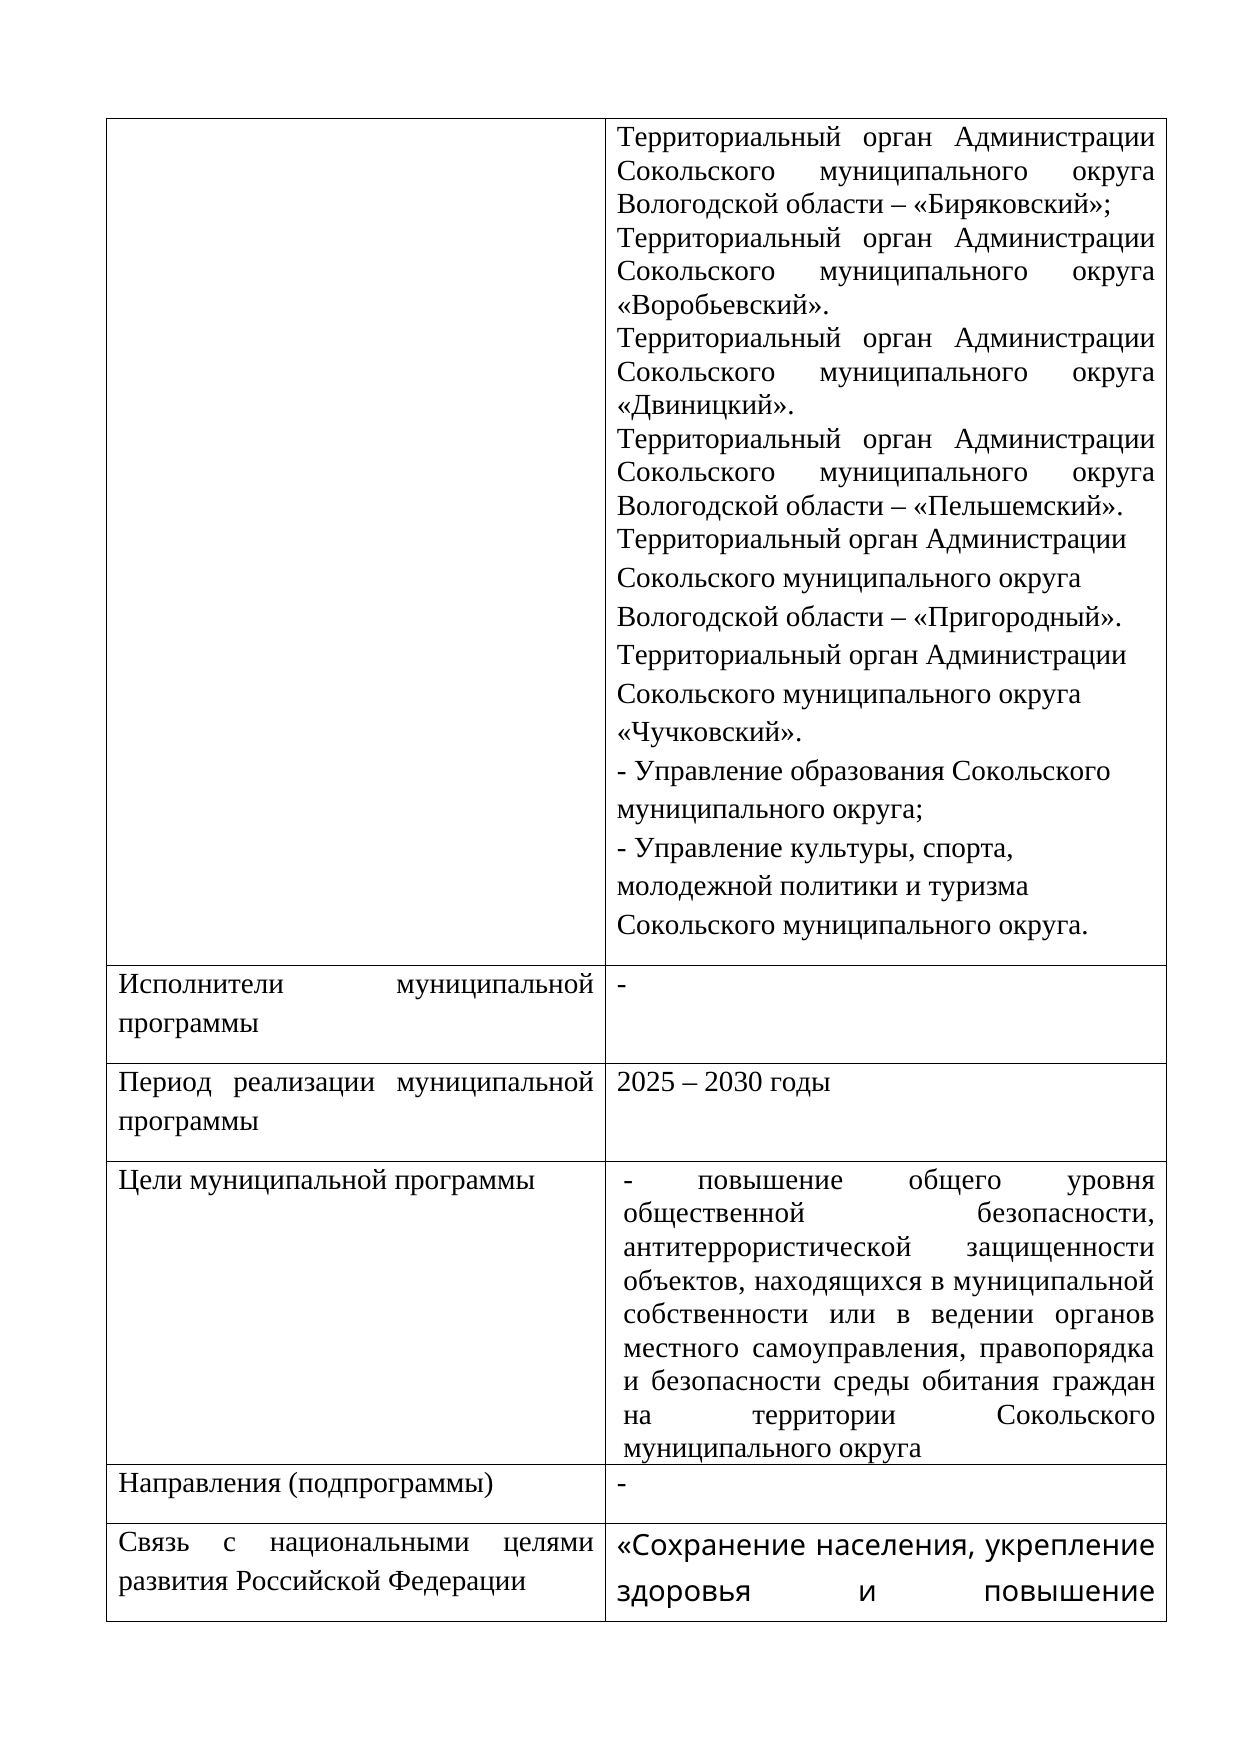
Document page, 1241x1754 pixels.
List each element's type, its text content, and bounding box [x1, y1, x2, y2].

table_cell - повышение общего уровня общественной безопасности, антитеррористической защищенности объектов, находящихся в муниципальной собственности или в ведении органов местного самоуправления, правопорядка и безопасности среды обитания граждан на территории Сокольского муниципального округа [606, 1162, 1166, 1464]
table_cell - [606, 1465, 1166, 1523]
table_cell - [606, 966, 1166, 1063]
table_cell 2025 – 2030 годы [606, 1064, 1166, 1161]
table_cell Период реализации муниципальной программы [107, 1064, 605, 1161]
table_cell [107, 119, 605, 965]
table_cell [107, 1524, 605, 1621]
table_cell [606, 119, 1166, 965]
table_cell Направления (подпрограммы) [107, 1465, 605, 1523]
table_cell Исполнители муниципальной программы [107, 966, 605, 1063]
table_cell Цели муниципальной программы [107, 1162, 605, 1464]
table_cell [606, 1524, 1166, 1621]
